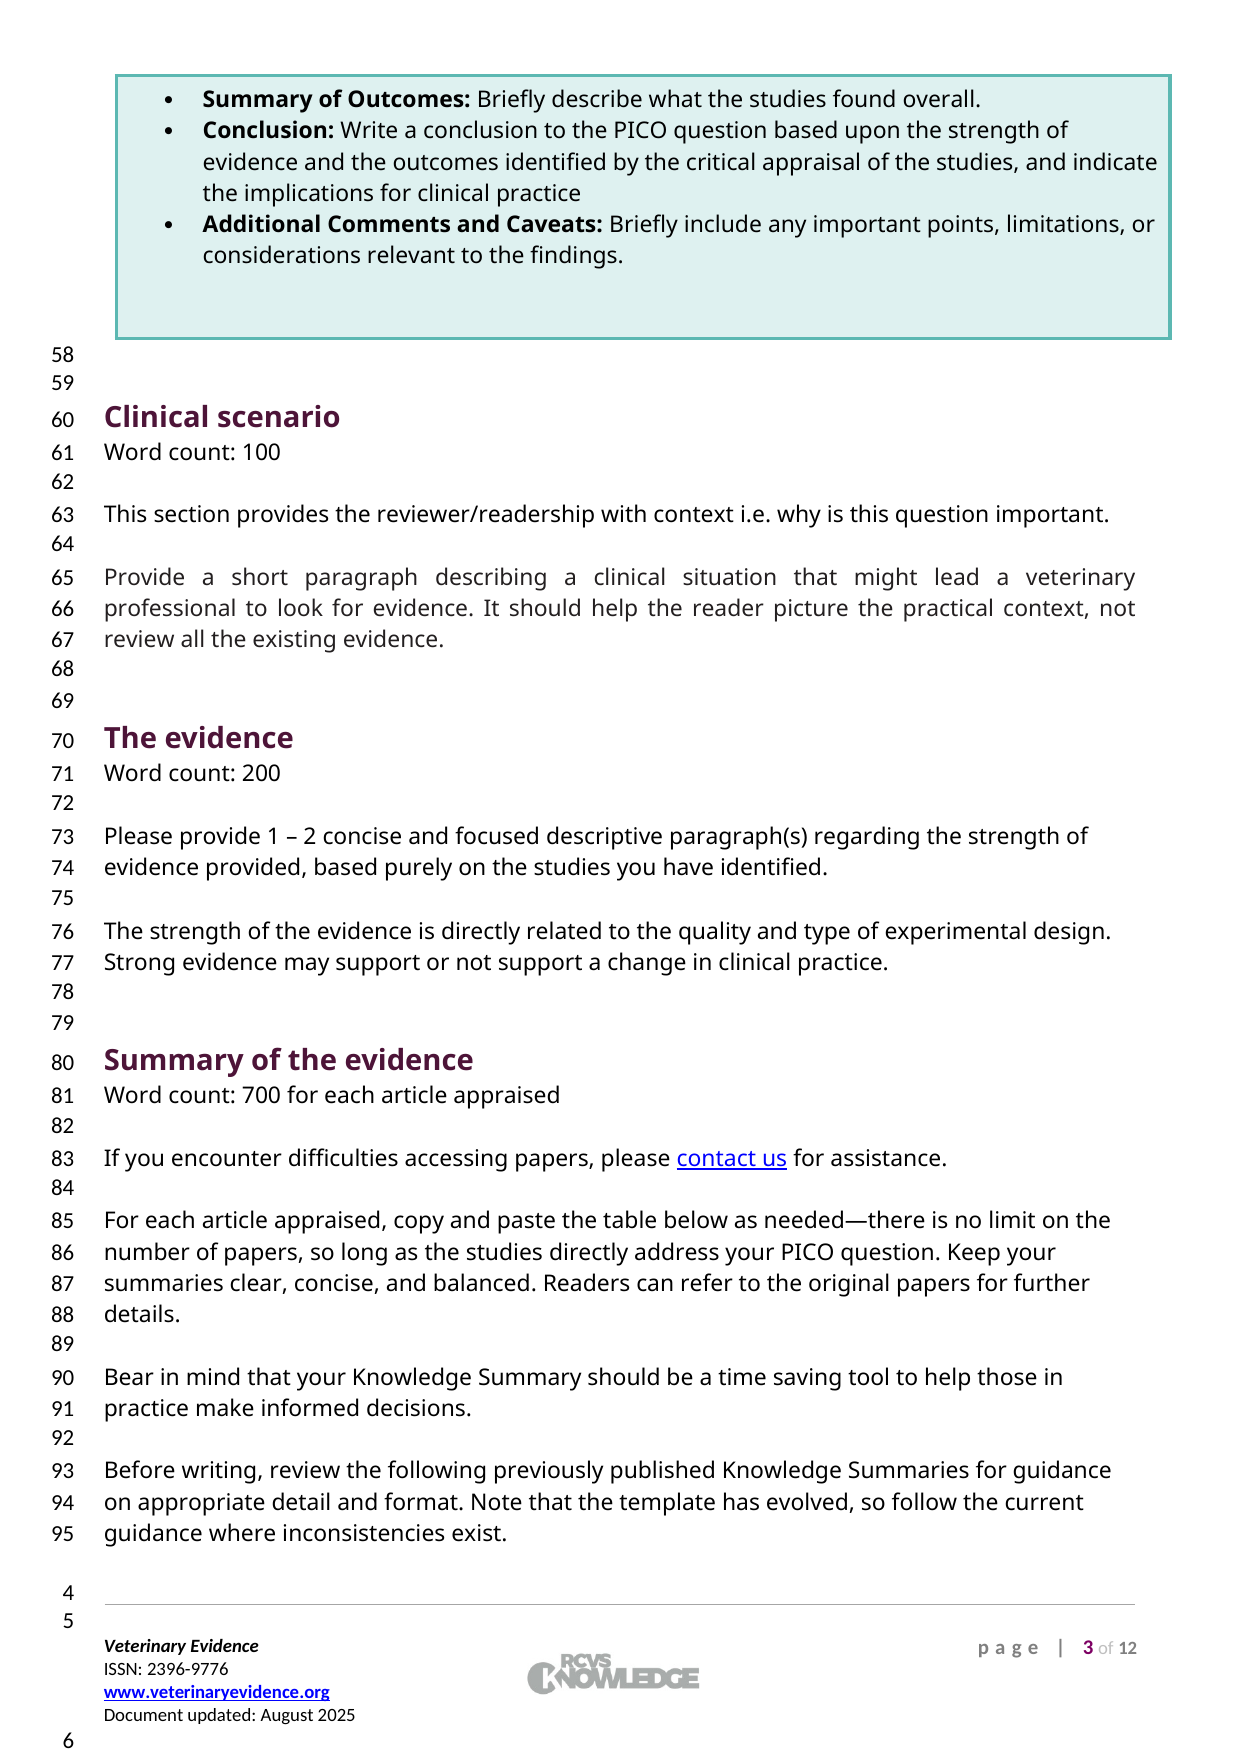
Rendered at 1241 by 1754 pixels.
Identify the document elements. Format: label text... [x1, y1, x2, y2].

subtitle The strength of the evidence is directly related to the quality and type of experimental design. Strong evidence may support or not support a change in clinical practice. [103, 915, 1137, 977]
text Clinical scenario [103, 396, 1137, 436]
text If you encounter difficulties accessing papers, please contact us for assistance. [103, 1142, 1137, 1173]
text Bear in mind that your Knowledge Summary should be a time saving tool to help those in practice make informed decisions. [103, 1361, 1137, 1423]
text The evidence [103, 717, 1137, 757]
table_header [118, 77, 1168, 337]
text Word count: 100 [103, 436, 1137, 467]
subtitle Please provide 1 – 2 concise and focused descriptive paragraph(s) regarding the strength of evidence provided, based purely on the studies you have identified. [103, 820, 1137, 882]
text For each article appraised, copy and paste the table below as needed—there is no limit on the number of papers, so long as the studies directly address your PICO question. Keep your summaries clear, concise, and balanced. Readers can refer to the original papers for further details. [103, 1204, 1137, 1329]
text Provide a short paragraph describing a clinical situation that might lead a veterinary professional to look for evidence. It should help the reader picture the practical context, not review all the existing evidence. [103, 561, 1137, 654]
text Before writing, review the following previously published Knowledge Summaries for guidance on appropriate detail and format. Note that the template has evolved, so follow the current guidance where inconsistencies exist. [103, 1454, 1137, 1548]
text This section provides the reviewer/readership with context i.e. why is this question important. [103, 498, 1137, 529]
picture [526, 1652, 700, 1695]
text Summary of the evidence [103, 1040, 1137, 1079]
text Word count: 200 [103, 757, 1137, 788]
text Word count: 700 for each article appraised [103, 1079, 1137, 1111]
